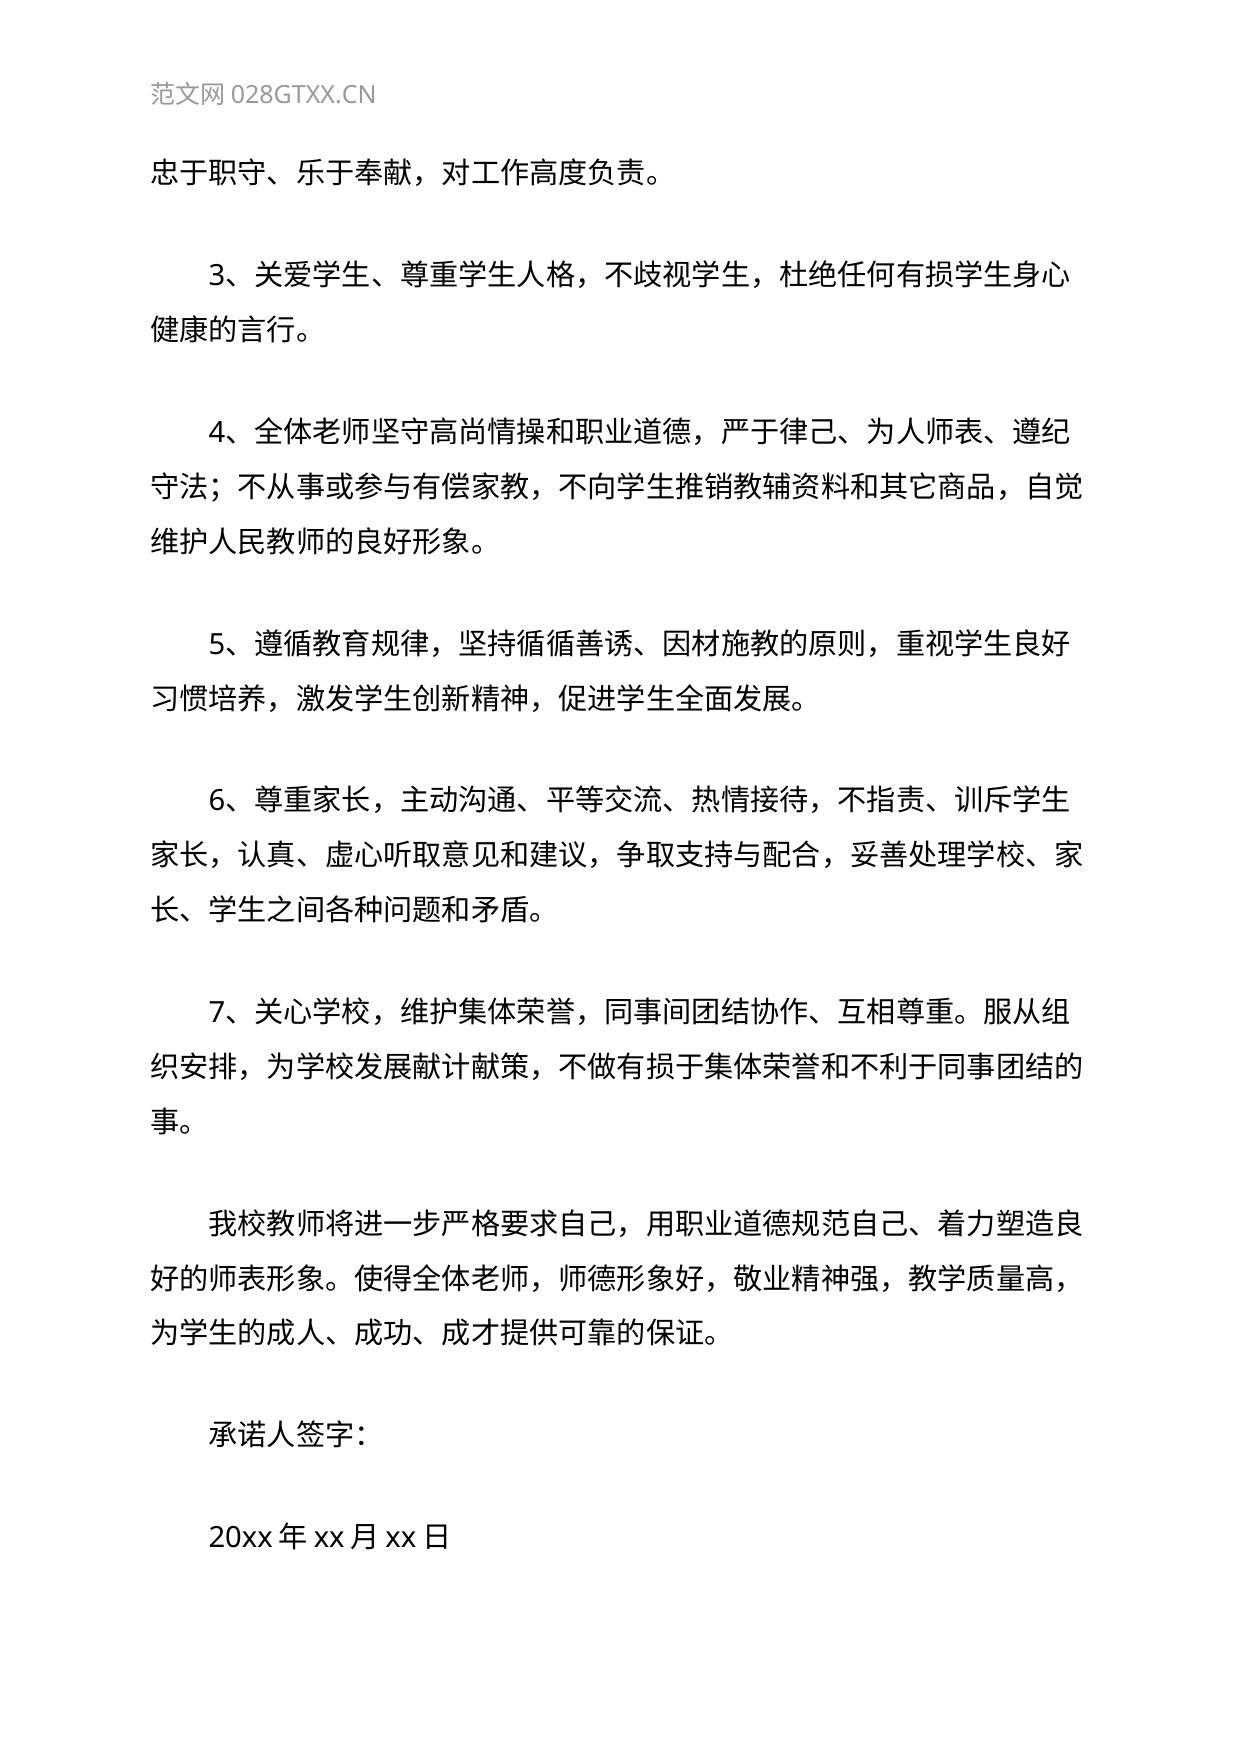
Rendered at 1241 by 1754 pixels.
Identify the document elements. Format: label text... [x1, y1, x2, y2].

text 5、遵循教育规律，坚持循循善诱、因材施教的原则，重视学生良好习惯培养，激发学生创新精神，促进学生全面发展。 [150, 620, 1090, 717]
text 7、关心学校，维护集体荣誉，同事间团结协作、互相尊重。服从组织安排，为学校发展献计献策，不做有损于集体荣誉和不利于同事团结的事。 [150, 989, 1090, 1141]
text 我校教师将进一步严格要求自己，用职业道德规范自己、着力塑造良好的师表形象。使得全体老师，师德形象好，敬业精神强，教学质量高，为学生的成人、成功、成才提供可靠的保证。 [150, 1200, 1090, 1352]
text 4、全体老师坚守高尚情操和职业道德，严于律己、为人师表、遵纪守法；不从事或参与有偿家教，不向学生推销教辅资料和其它商品，自觉维护人民教师的良好形象。 [150, 408, 1090, 561]
text 20xx年xx月xx日 [150, 1514, 1090, 1556]
text 承诺人签字： [150, 1412, 1090, 1454]
text 6、尊重家长，主动沟通、平等交流、热情接待，不指责、训斥学生家长，认真、虚心听取意见和建议，争取支持与配合，妥善处理学校、家长、学生之间各种问题和矛盾。 [150, 777, 1090, 929]
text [150, 150, 1090, 192]
text 3、关爱学生、尊重学生人格，不歧视学生，杜绝任何有损学生身心健康的言行。 [150, 252, 1090, 349]
